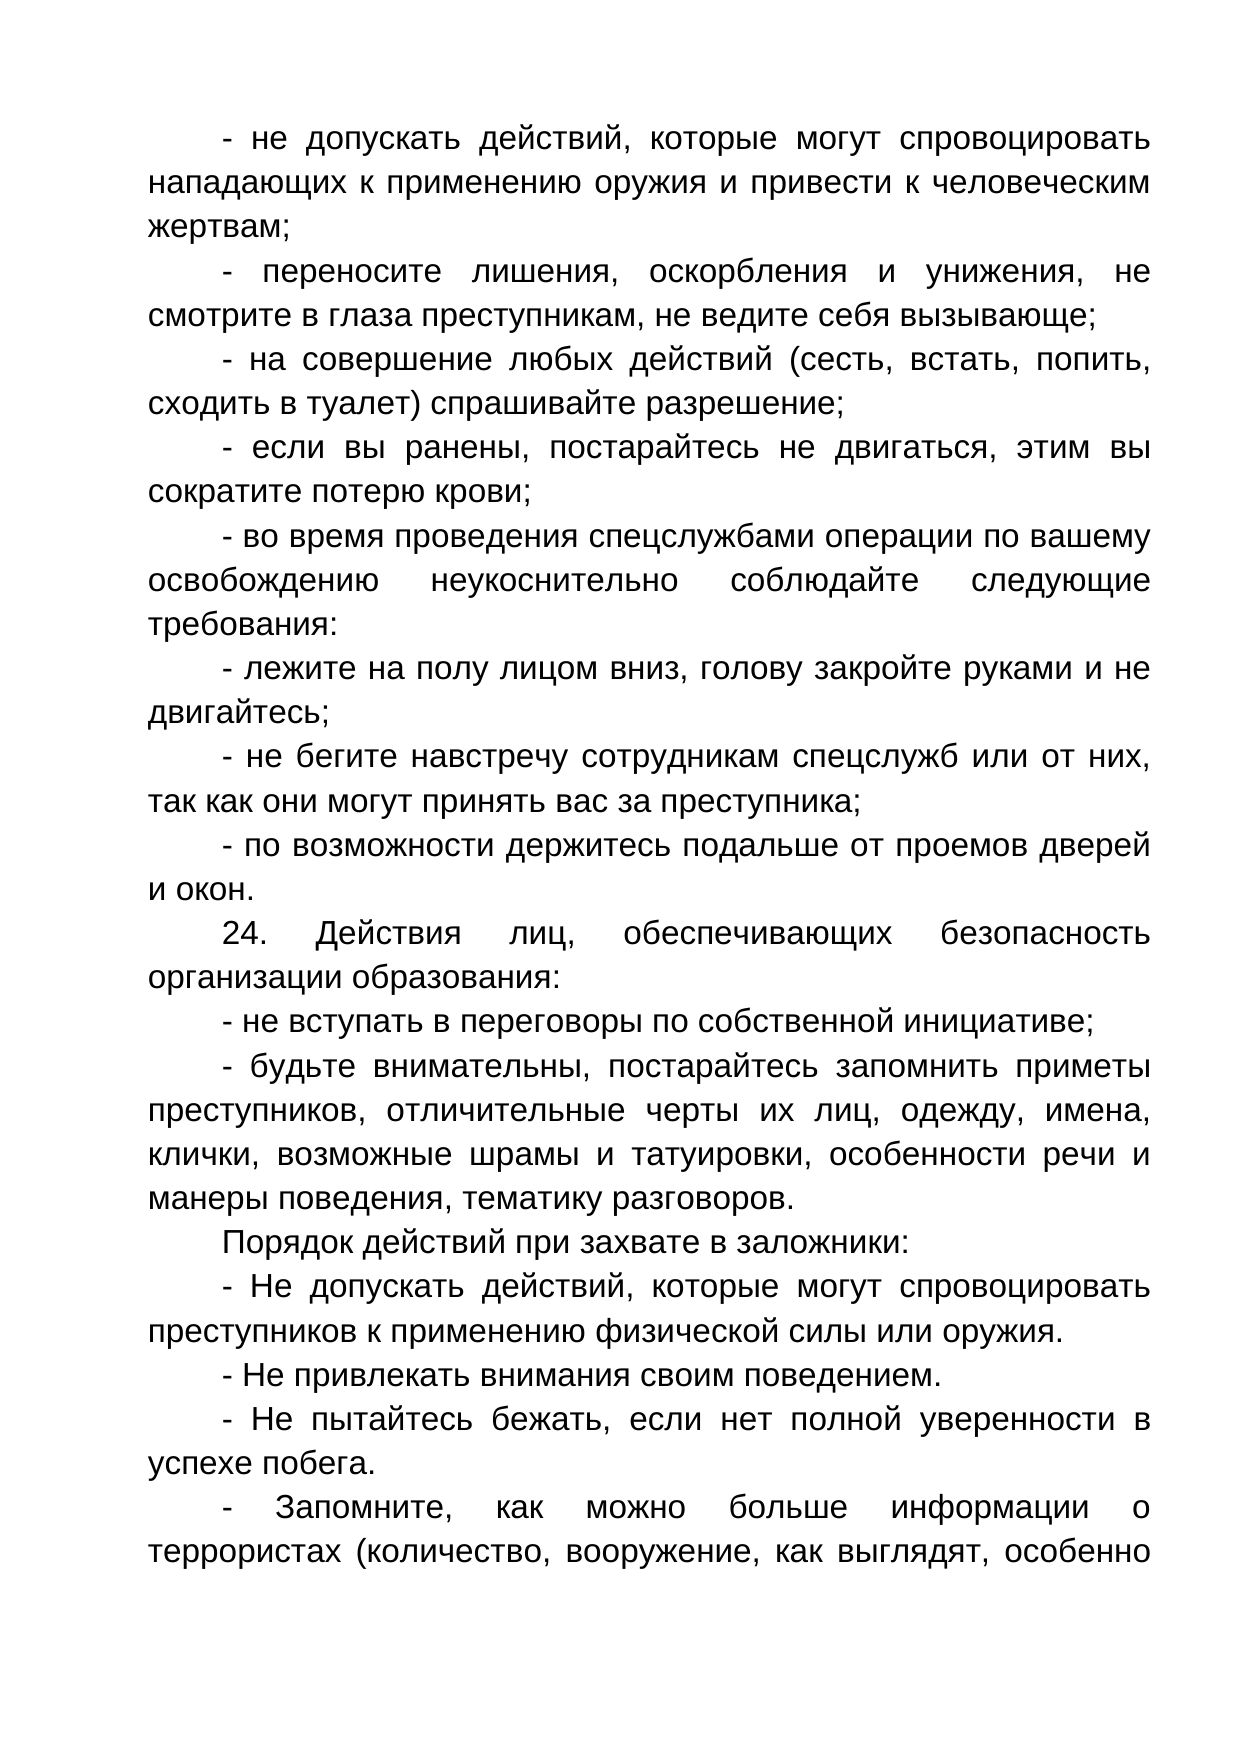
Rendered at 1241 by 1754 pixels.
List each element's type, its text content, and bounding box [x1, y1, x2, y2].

text - лежите на полу лицом вниз, голову закройте руками и не двигайтесь; [148, 648, 1152, 731]
text - по возможности держитесь подальше от проемов дверей и окон. [148, 825, 1152, 907]
text - Не допускать действий, которые могут спровоцировать преступников к применению физической силы или оружия. [148, 1266, 1152, 1349]
text Порядок действий при захвате в заложники: [148, 1222, 1152, 1261]
text - на совершение любых действий (сесть, встать, попить, сходить в туалет) спрашивайте разрешение; [148, 339, 1152, 422]
text - Не привлекать внимания своим поведением. [148, 1355, 1152, 1393]
text - переносите лишения, оскорбления и унижения, не смотрите в глаза преступникам, не ведите себя вызывающе; [148, 251, 1152, 333]
text - не вступать в переговоры по собственной инициативе; [148, 1001, 1152, 1040]
text - Не пытайтесь бежать, если нет полной уверенности в успехе побега. [148, 1399, 1152, 1482]
text - не бегите навстречу сотрудникам спецслужб или от них, так как они могут принять вас за преступника; [148, 736, 1152, 819]
text 24. Действия лиц, обеспечивающих безопасность организации образования: [148, 913, 1152, 996]
text - не допускать действий, которые могут спровоцировать нападающих к применению оружия и привести к человеческим жертвам; [148, 118, 1152, 245]
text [148, 1487, 1152, 1570]
text - будьте внимательны, постарайтесь запомнить приметы преступников, отличительные черты их лиц, одежду, имена, клички, возможные шрамы и татуировки, особенности речи и манеры поведения, тематику разговоров. [148, 1046, 1152, 1217]
text - во время проведения спецслужбами операции по вашему освобождению неукоснительно соблюдайте следующие требования: [148, 516, 1152, 642]
text - если вы ранены, постарайтесь не двигаться, этим вы сократите потерю крови; [148, 427, 1152, 510]
